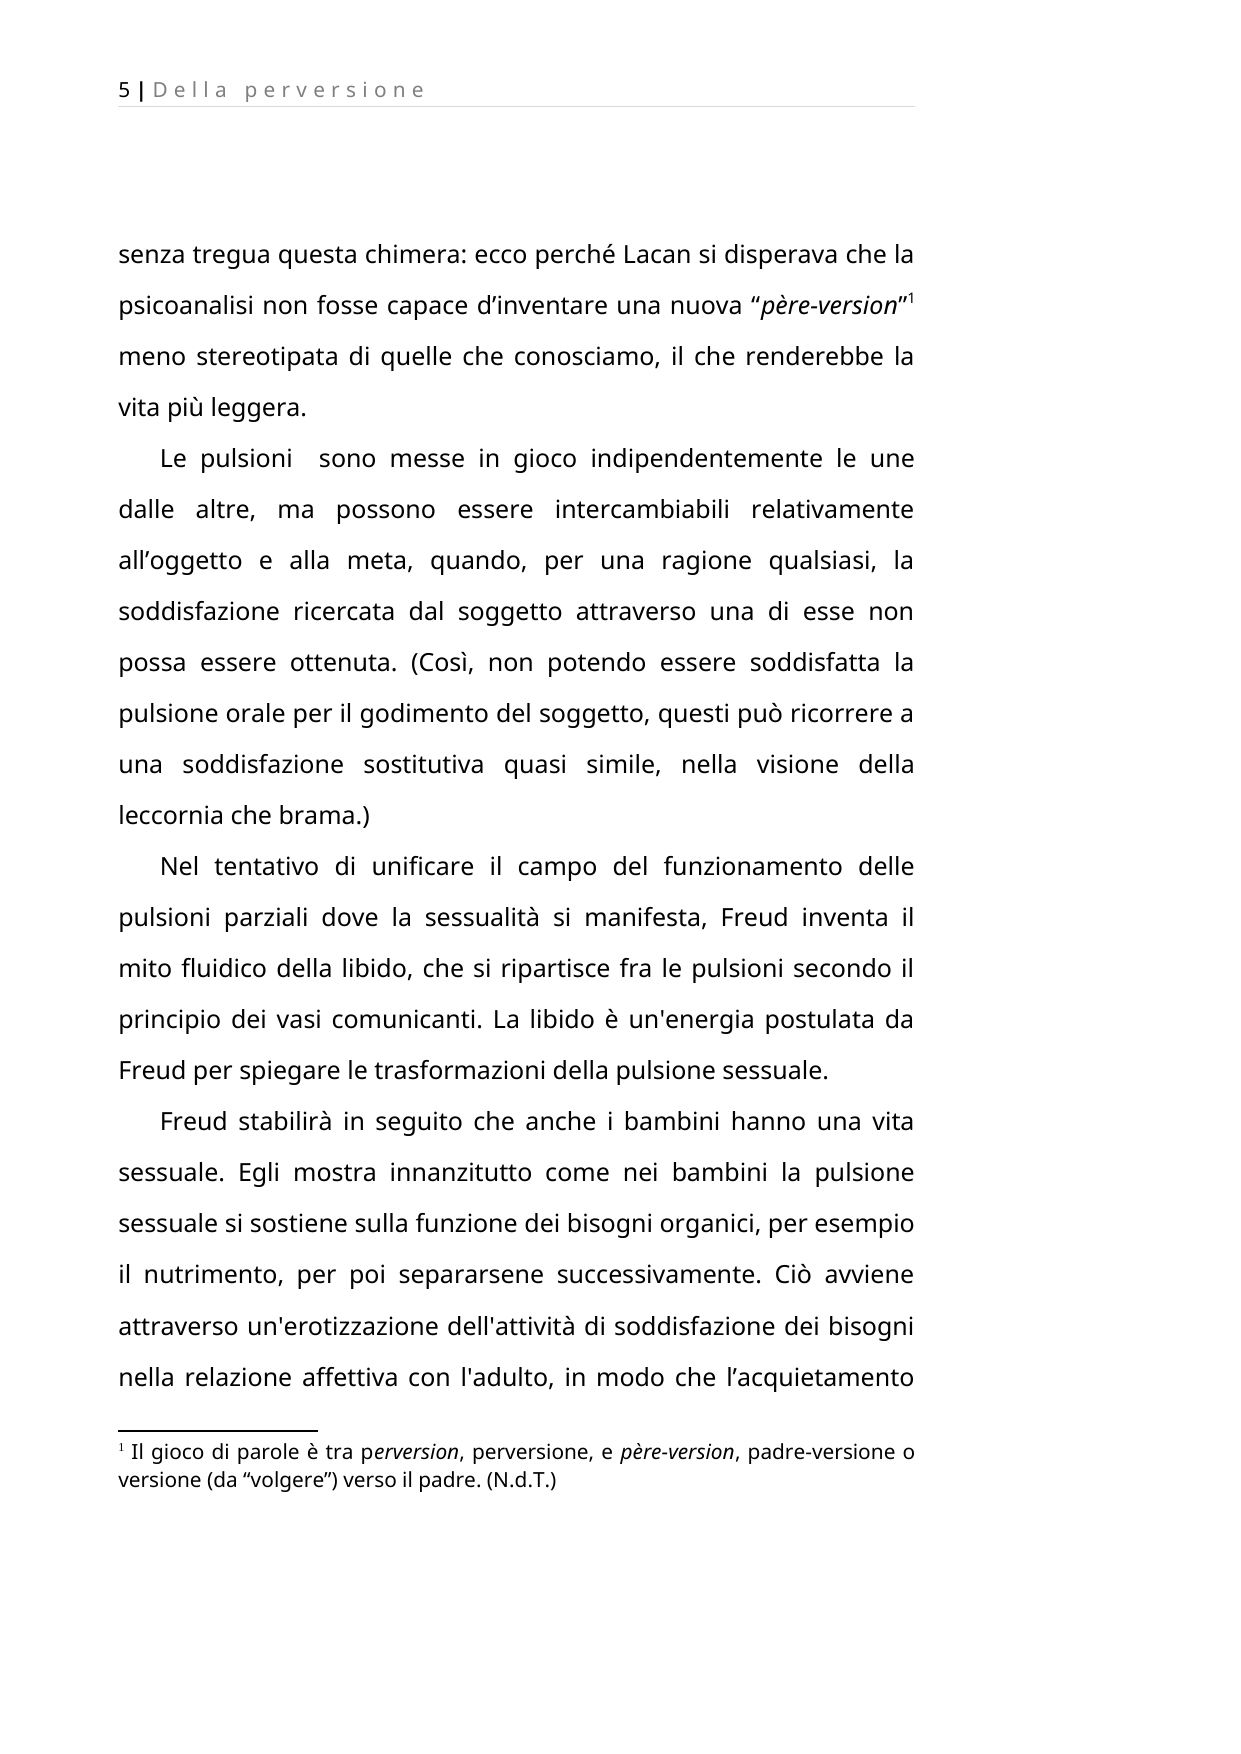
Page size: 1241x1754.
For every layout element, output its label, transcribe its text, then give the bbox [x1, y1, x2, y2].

text Le pulsioni sono messe in gioco indipendentemente le une dalle altre, ma possono essere intercambiabili relativamente all’oggetto e alla meta, quando, per una ragione qualsiasi, la soddisfazione ricercata dal soggetto attraverso una di esse non possa essere ottenuta. (Così, non potendo essere soddisfatta la pulsione orale per il godimento del soggetto, questi può ricorrere a una soddisfazione sostitutiva quasi simile, nella visione della leccornia che brama.) [118, 440, 915, 832]
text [118, 1104, 915, 1393]
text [118, 236, 915, 423]
text Nel tentativo di unificare il campo del funzionamento delle pulsioni parziali dove la sessualità si manifesta, Freud inventa il mito fluidico della libido, che si ripartisce fra le pulsioni secondo il principio dei vasi comunicanti. La libido è un'energia postulata da Freud per spiegare le trasformazioni della pulsione sessuale. [118, 849, 915, 1087]
